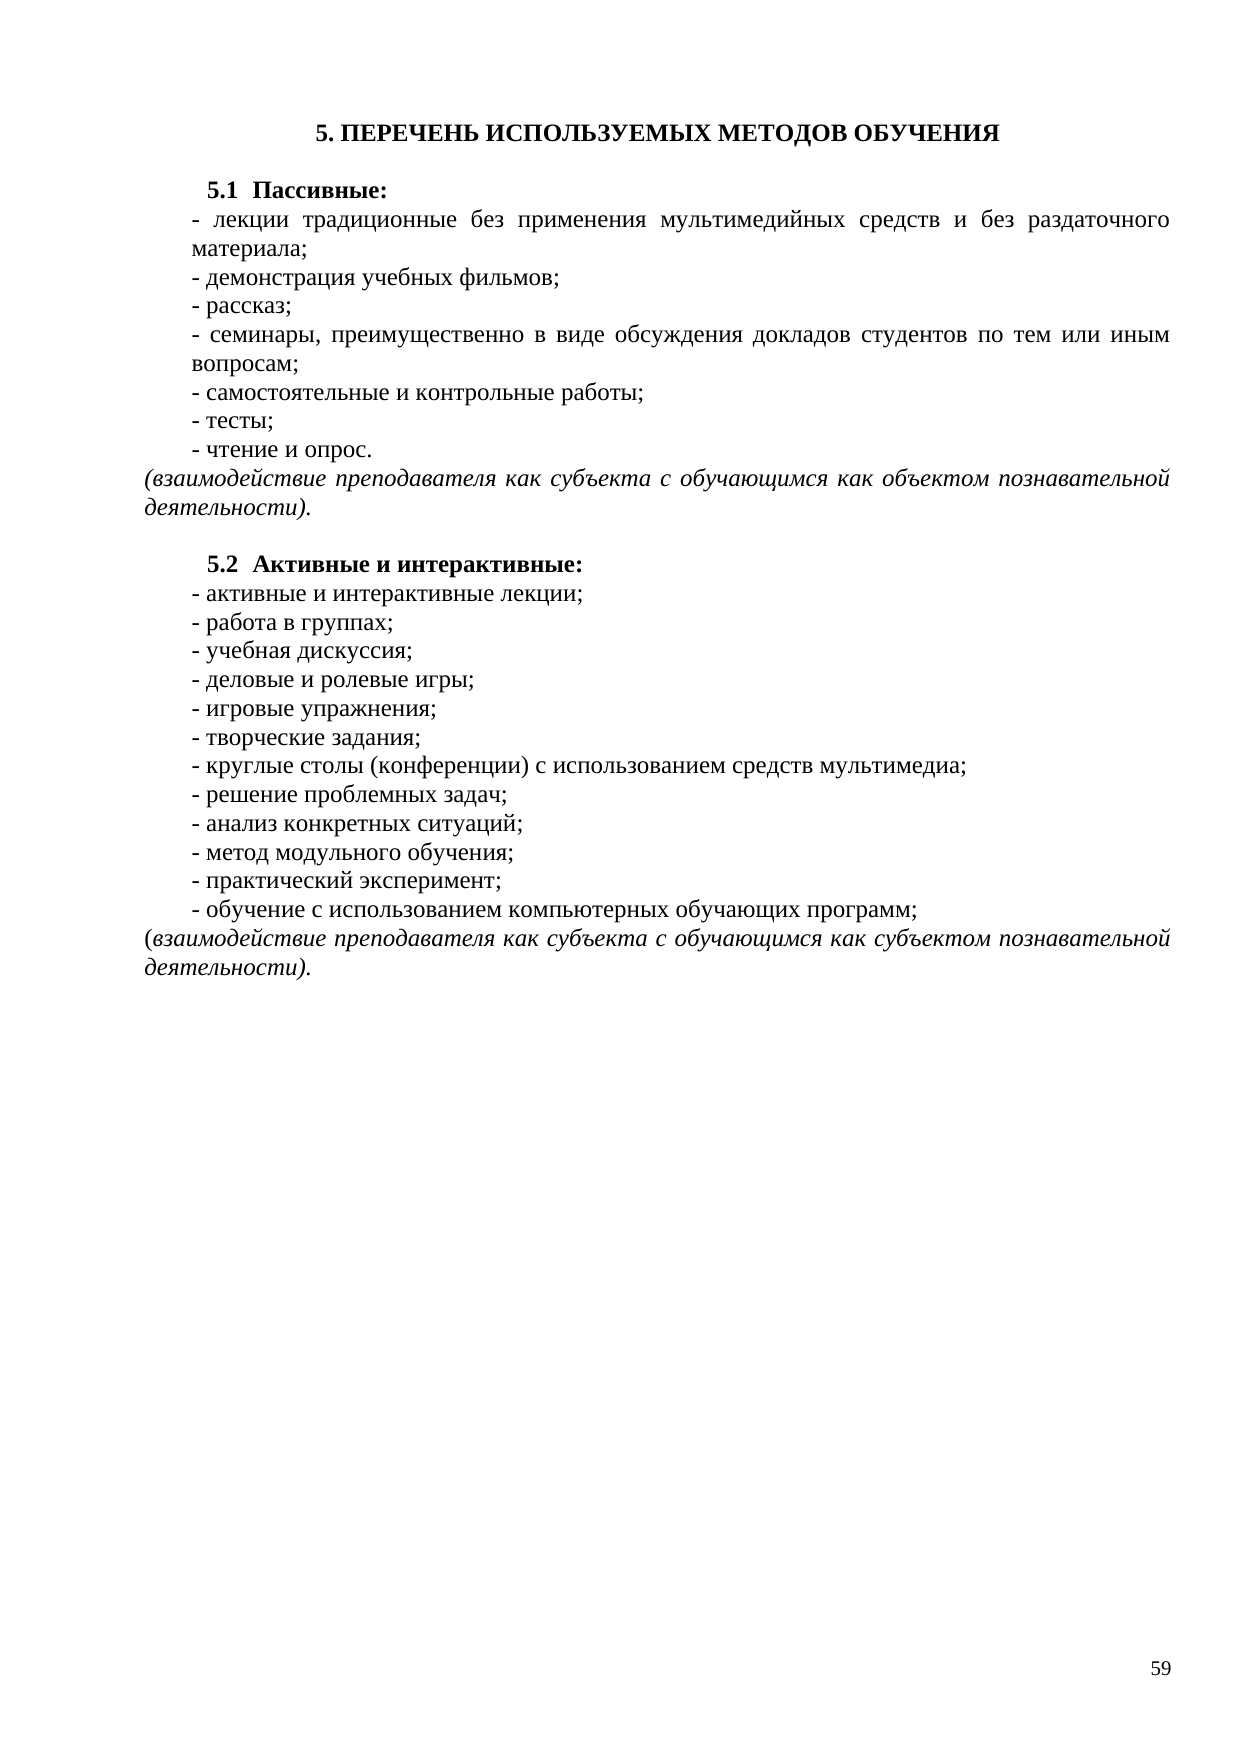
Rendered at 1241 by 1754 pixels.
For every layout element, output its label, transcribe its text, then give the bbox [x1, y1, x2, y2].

text - практический эксперимент; [191, 866, 1171, 894]
text - игровые упражнения; [191, 693, 1171, 722]
text - творческие задания; [191, 722, 1171, 751]
text - метод модульного обучения; [191, 837, 1171, 866]
list Пассивные: [207, 176, 1171, 204]
text - учебная дискуссия; [191, 636, 1171, 664]
text - обучение с использованием компьютерных обучающих программ; [191, 894, 1171, 923]
text (взаимодействие преподавателя как субъекта с обучающимся как объектом познавательной деятельности). [144, 463, 1171, 521]
list Активные и интерактивные: [207, 549, 1171, 578]
text - чтение и опрос. [191, 434, 1171, 463]
text - тесты; [191, 406, 1171, 434]
text - круглые столы (конференции) с использованием средств мультимедиа; [191, 751, 1171, 779]
text - деловые и ролевые игры; [191, 664, 1171, 693]
text - активные и интерактивные лекции; [191, 578, 1171, 607]
text 5. ПЕРЕЧЕНЬ ИСПОЛЬЗУЕМЫХ МЕТОДОВ ОБУЧЕНИЯ [144, 118, 1171, 147]
text - семинары, преимущественно в виде обсуждения докладов студентов по тем или иным вопросам; [191, 319, 1171, 377]
text - демонстрация учебных фильмов; [191, 262, 1171, 291]
text - работа в группах; [191, 607, 1171, 636]
text (взаимодействие преподавателя как субъекта с обучающимся как субъектом познавательной деятельности). [144, 923, 1171, 981]
text - анализ конкретных ситуаций; [191, 808, 1171, 837]
text - решение проблемных задач; [191, 779, 1171, 808]
text - рассказ; [191, 291, 1171, 319]
text - лекции традиционные без применения мультимедийных средств и без раздаточного материала; [191, 204, 1171, 262]
text - самостоятельные и контрольные работы; [191, 377, 1171, 406]
